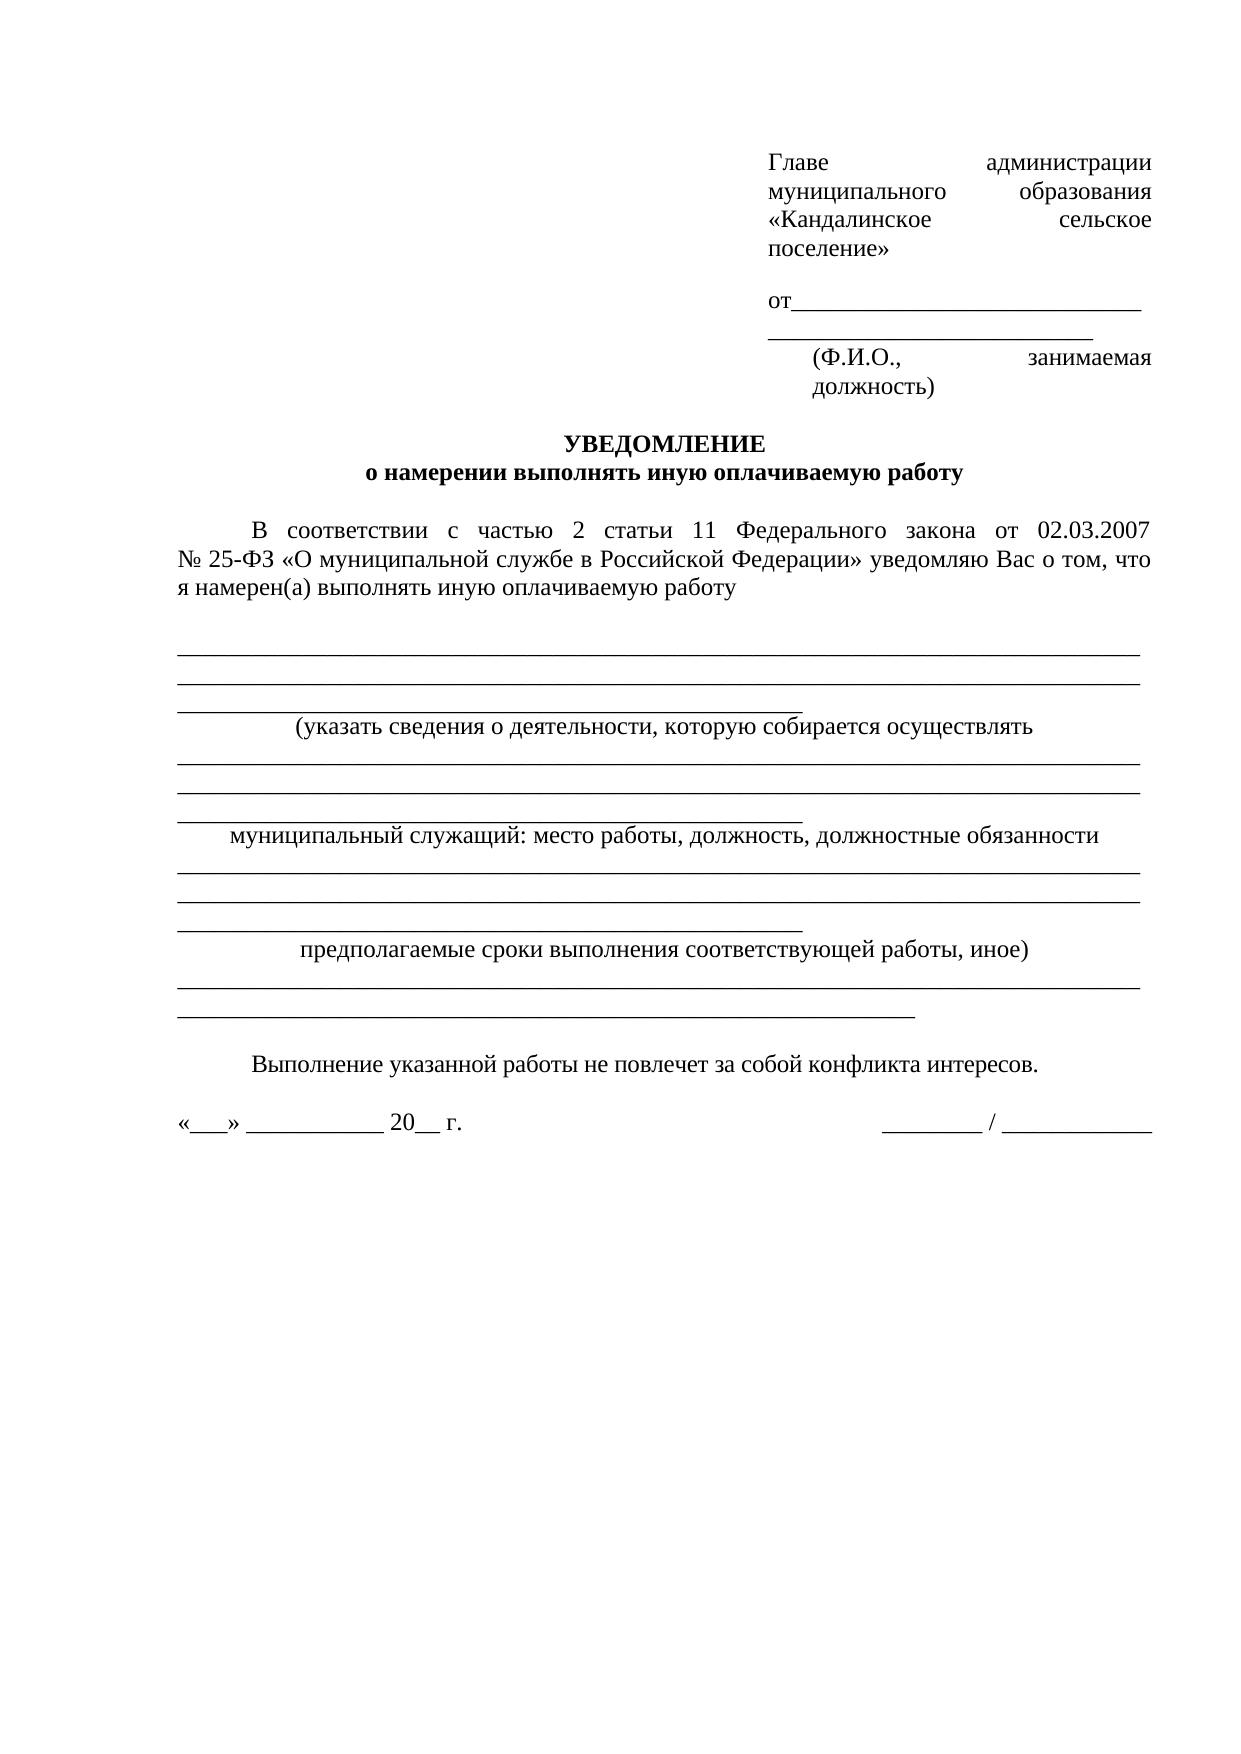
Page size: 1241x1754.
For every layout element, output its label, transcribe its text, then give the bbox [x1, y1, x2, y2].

text Выполнение указанной работы не повлечет за собой конфликта интересов. [177, 1049, 1152, 1078]
text предполагаемые сроки выполнения соответствующей работы, иное) [177, 934, 1152, 963]
text (Ф.И.О., занимаемая должность) [812, 342, 1152, 400]
text В соответствии с частью 2 статьи 11 Федерального закона от 02.03.2007 № 25-ФЗ «О муниципальной службе в Российской Федерации» уведомляю Вас о том, что я намерен(а) выполнять иную оплачиваемую работу [177, 515, 1152, 601]
text УВЕДОМЛЕНИЕ [177, 429, 1152, 457]
text ____________________________________________________________________________________________________________________________________________________________________________________________________________ [177, 848, 1152, 934]
text от______________________________________________________ [768, 285, 1152, 342]
text о намерении выполнять иную оплачиваемую работу [177, 457, 1152, 486]
text Главе администрации муниципального образования «Кандалинское сельское поселение» [768, 147, 1152, 262]
text ____________________________________________________________________________________________________________________________________________________________________________________________________________ [177, 630, 1152, 716]
text «___» ___________ 20__ г. ________ / ____________ [177, 1107, 1152, 1164]
text муниципальный служащий: место работы, должность, должностные обязанности [177, 825, 1152, 848]
text (указать сведения о деятельности, которую собирается осуществлять [177, 716, 1152, 739]
text ________________________________________________________________________________________________________________________________________ [177, 963, 1152, 1021]
text ____________________________________________________________________________________________________________________________________________________________________________________________________________ [177, 739, 1152, 825]
